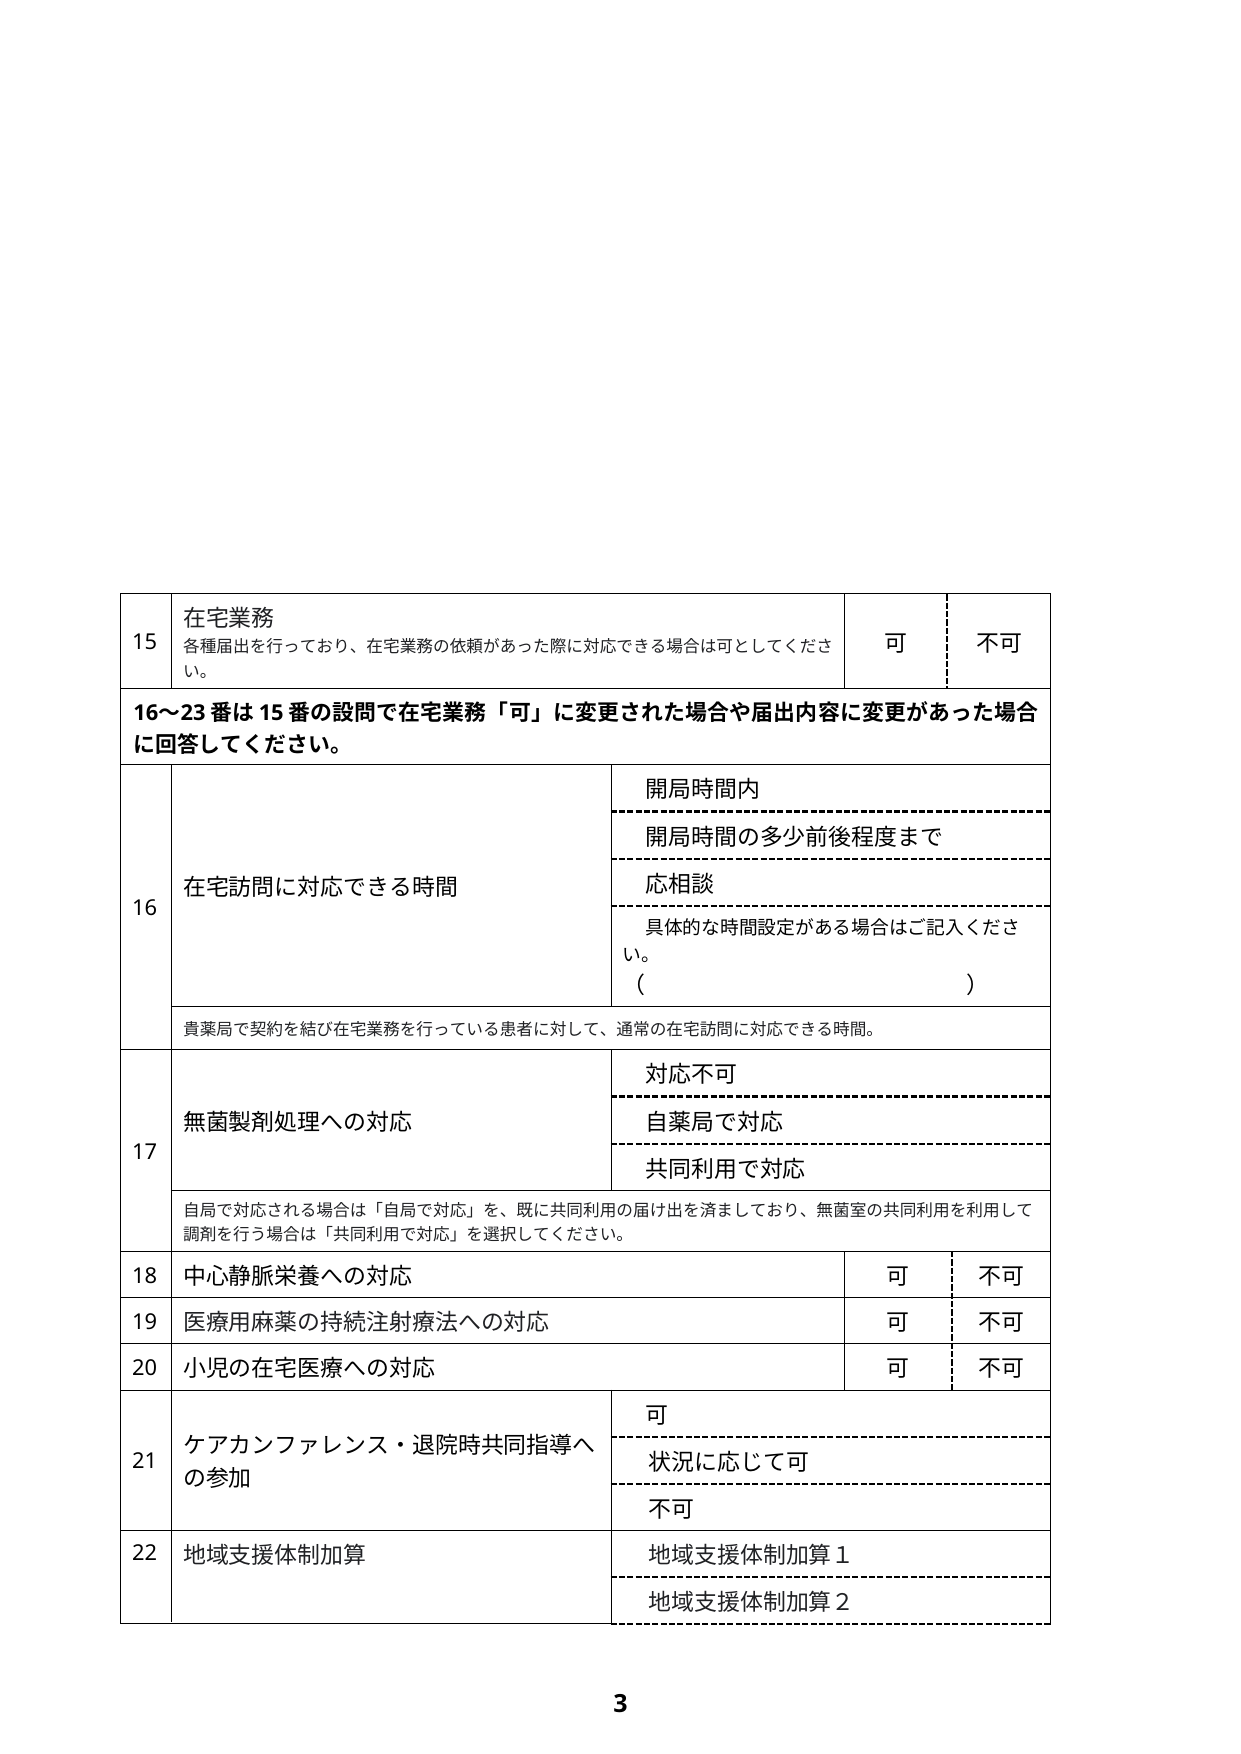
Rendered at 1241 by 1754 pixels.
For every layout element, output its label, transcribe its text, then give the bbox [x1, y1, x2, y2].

table_cell 可 [845, 1298, 952, 1343]
table_cell 対応不可 [612, 1050, 1050, 1095]
table_cell 自薬局で対応 [612, 1095, 1050, 1143]
table_cell 19 [121, 1298, 171, 1343]
table_cell 16 [121, 765, 171, 1049]
table_cell 可 [845, 1252, 952, 1297]
table_cell 共同利用で対応 [612, 1143, 1050, 1190]
table_cell 可 [845, 1344, 952, 1389]
table_cell 不可 [952, 1252, 1050, 1297]
table_cell 無菌製剤処理への対応 [172, 1050, 611, 1190]
table_cell 不可 [952, 1298, 1050, 1343]
table_cell 地域支援体制加算 [172, 1531, 611, 1623]
table_cell 具体的な時間設定がある場合はご記入ください。 （ ） [612, 905, 1050, 1006]
table_cell 小児の在宅医療への対応 [172, 1344, 844, 1389]
table_cell 17 [121, 1050, 171, 1251]
table_cell 状況に応じて可 [612, 1436, 1050, 1483]
table_cell 自局で対応される場合は「自局で対応」を、既に共同利用の届け出を済ましており、無菌室の共同利用を利用して調剤を行う場合は「共同利用で対応」を選択してください。 [172, 1191, 1050, 1251]
table_cell 22 [121, 1531, 172, 1623]
table_cell 中心静脈栄養への対応 [172, 1252, 844, 1297]
table_header 15 [121, 594, 171, 688]
table_cell 18 [121, 1252, 171, 1297]
table_cell 不可 [952, 1344, 1050, 1389]
table_cell 20 [121, 1344, 171, 1389]
table_cell 貴薬局で契約を結び在宅業務を行っている患者に対して、通常の在宅訪問に対応できる時間。 [172, 1007, 1050, 1049]
table_cell 不可 [612, 1483, 1050, 1530]
table_header 可 [845, 594, 947, 688]
table_cell 地域支援体制加算１ [612, 1531, 1050, 1576]
table_cell 開局時間の多少前後程度まで [612, 810, 1050, 857]
table_cell 21 [121, 1391, 171, 1530]
table_header 不可 [947, 594, 1050, 688]
table_cell 応相談 [612, 858, 1050, 905]
table_cell ケアカンファレンス・退院時共同指導への参加 [172, 1391, 611, 1530]
table_cell 16～23番は15番の設問で在宅業務「可」に変更された場合や届出内容に変更があった場合に回答してください。 [121, 689, 1050, 764]
table_cell 可 [612, 1391, 1050, 1436]
table_cell 地域支援体制加算２ [612, 1576, 1050, 1623]
table_cell 開局時間内 [612, 765, 1050, 810]
table_cell 医療用麻薬の持続注射療法への対応 [172, 1298, 844, 1343]
table_cell 在宅訪問に対応できる時間 [172, 765, 611, 1006]
table_header 在宅業務 各種届出を行っており、在宅業務の依頼があった際に対応できる場合は可としてください。 [172, 594, 844, 688]
